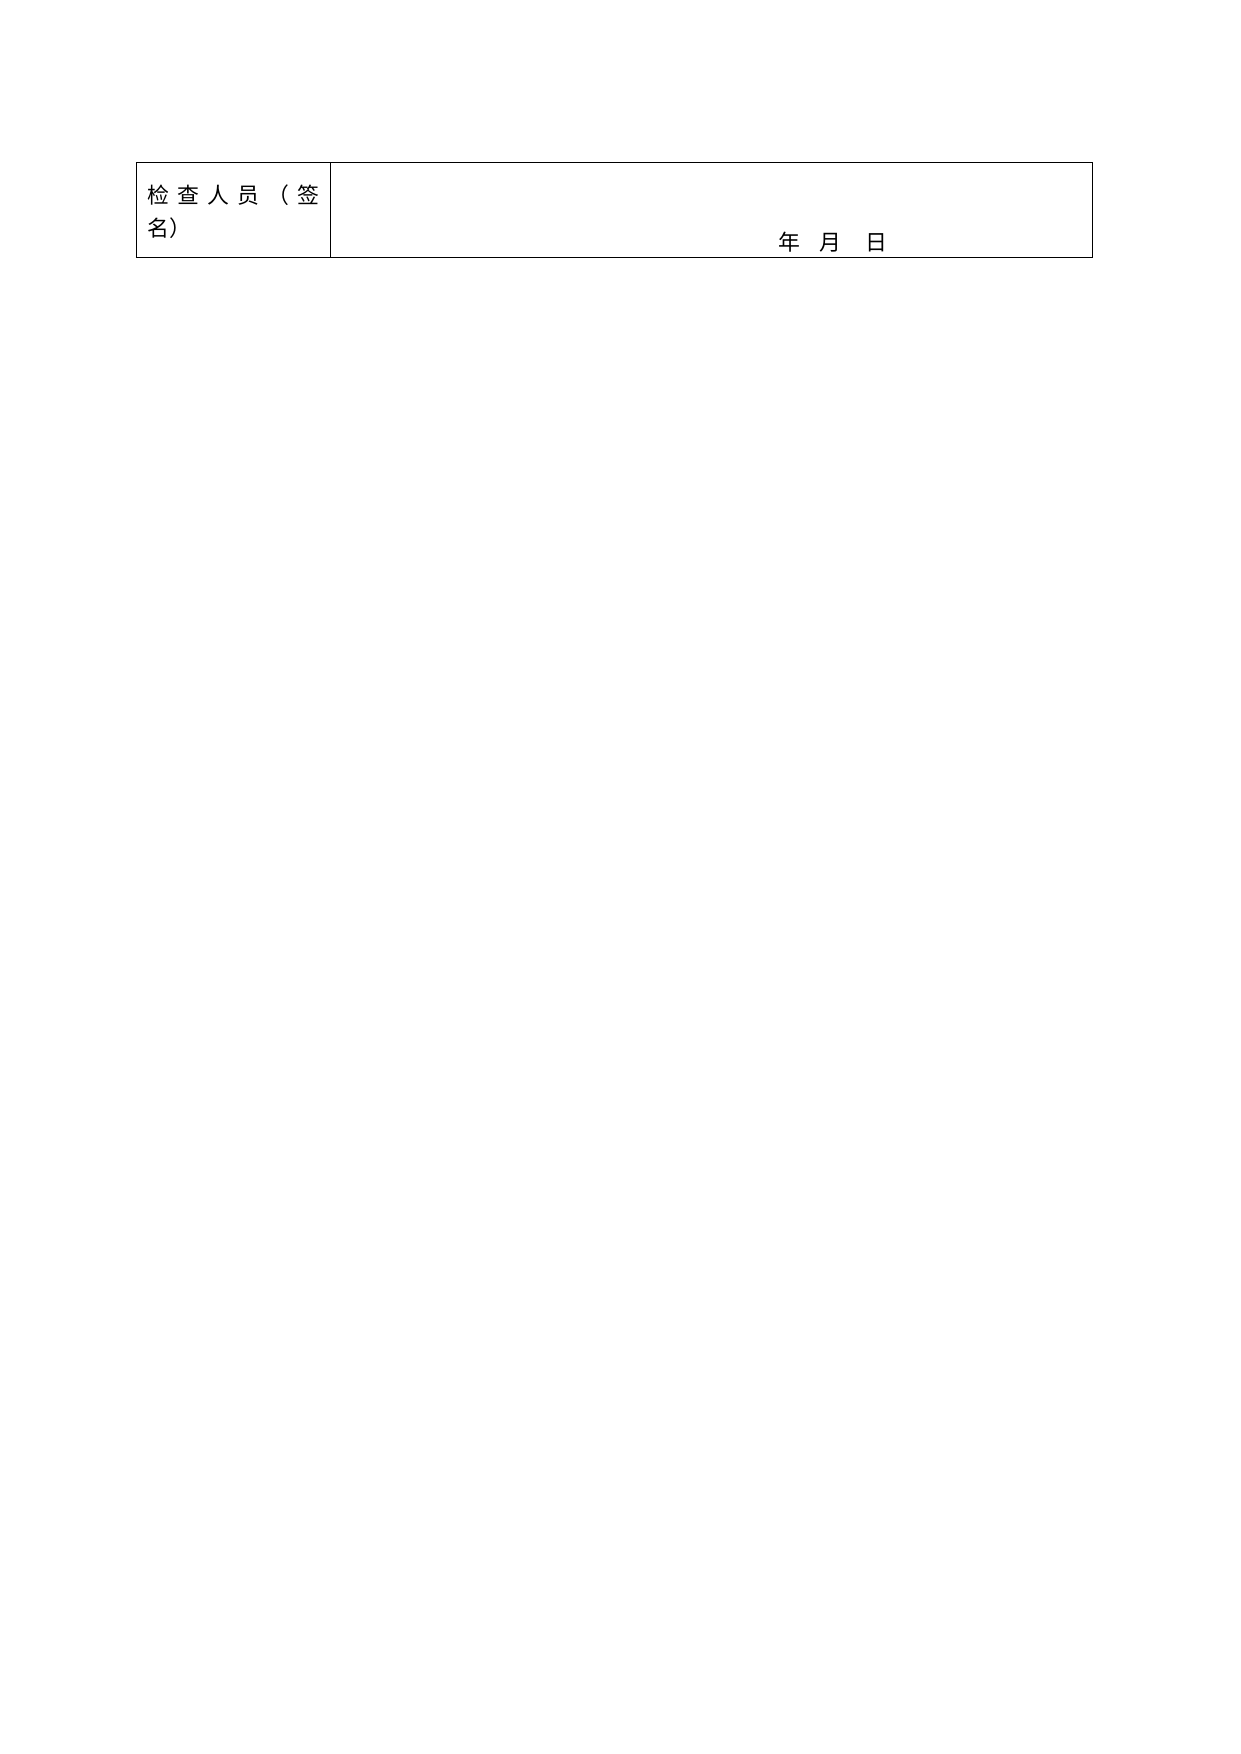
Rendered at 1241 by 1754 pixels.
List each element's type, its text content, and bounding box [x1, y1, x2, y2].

table_cell 年 月 日 [331, 163, 1092, 257]
table_cell 检查人员（签名） [137, 163, 330, 257]
